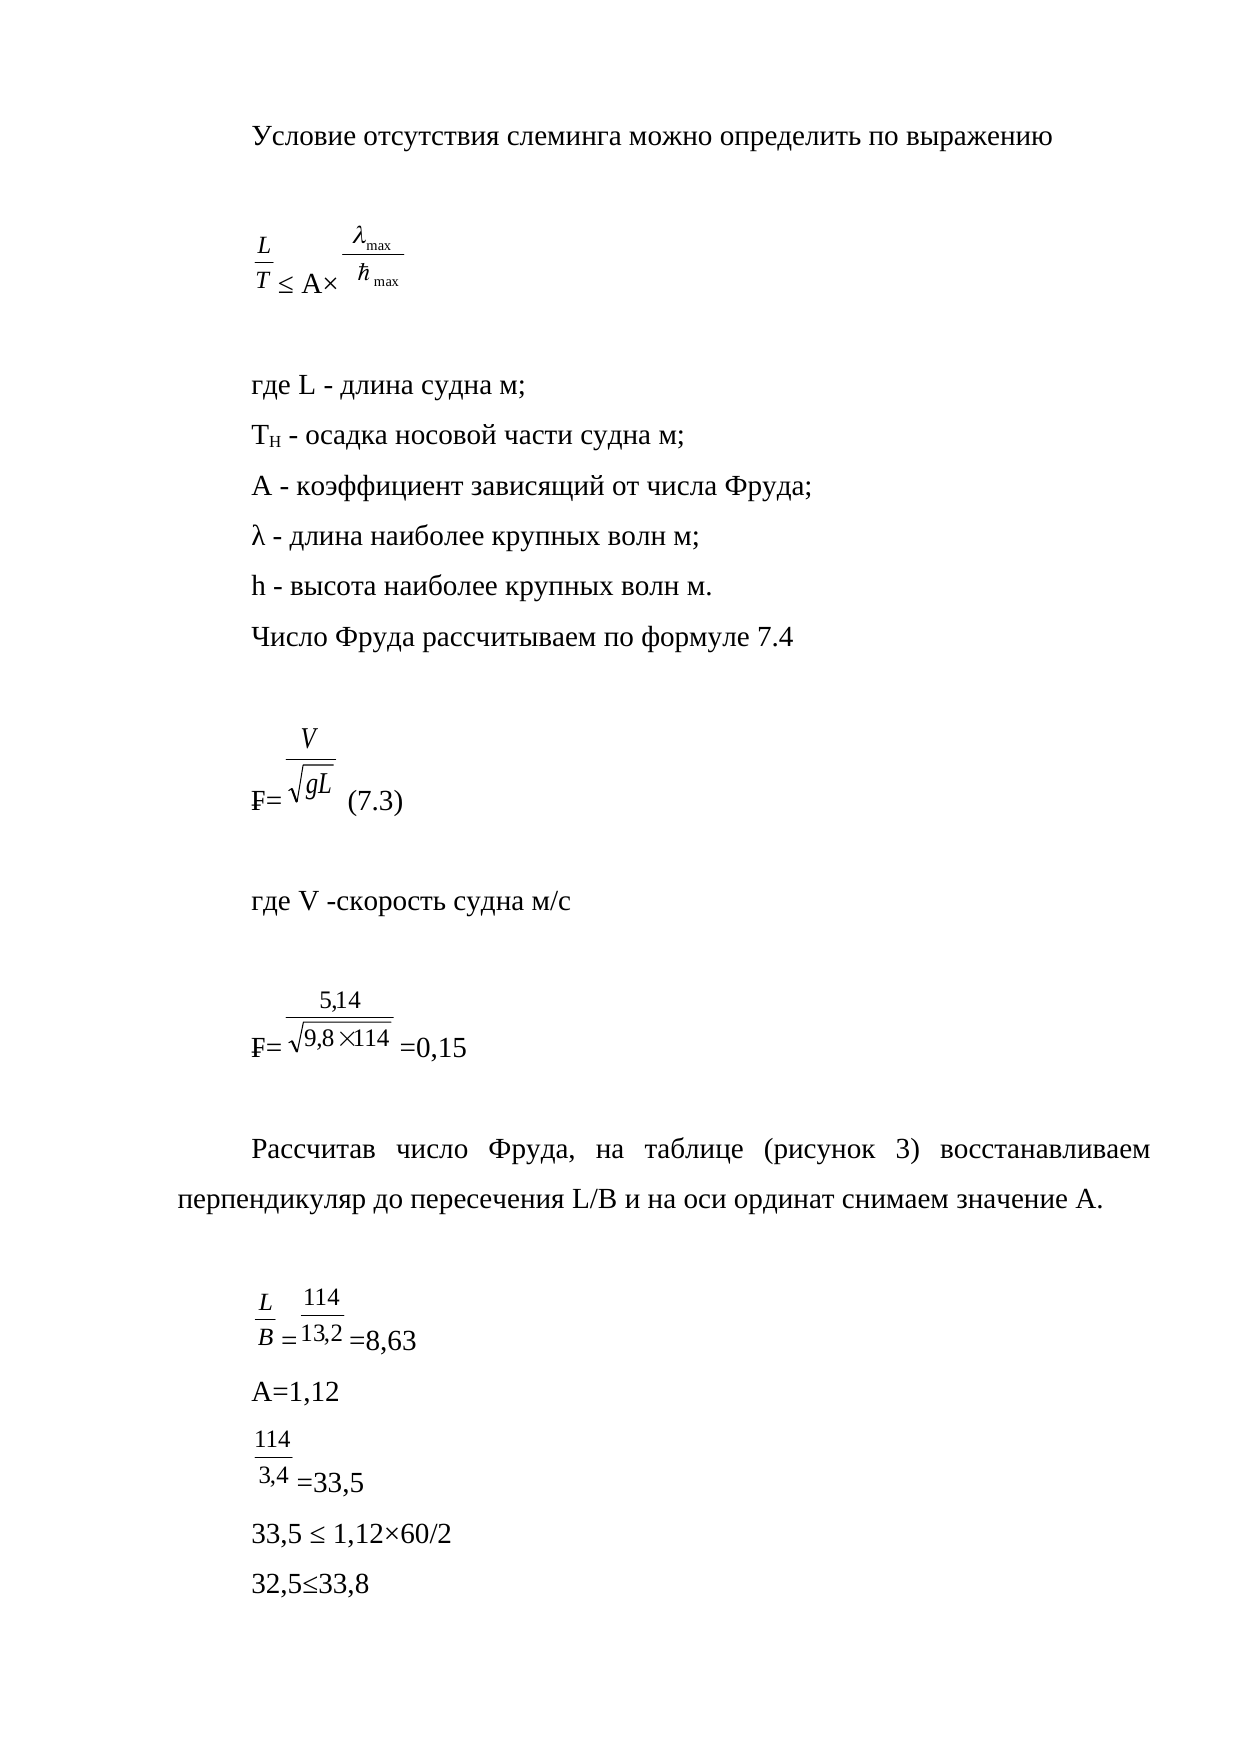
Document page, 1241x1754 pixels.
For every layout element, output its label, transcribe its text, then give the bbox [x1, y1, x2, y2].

text ≤ A× [177, 219, 1152, 300]
text TH - осадка носовой части судна м; [177, 417, 1152, 451]
text 32,5≤33,8 [177, 1566, 1152, 1600]
text ₣==0,15 [177, 984, 1152, 1064]
text h - высота наиболее крупных волн м. [177, 568, 1152, 602]
text =33,5 [177, 1424, 1152, 1499]
text Число Фруда рассчитываем по формуле 7.4 [177, 619, 1152, 652]
text 33,5 ≤ 1,12×60/2 [177, 1516, 1152, 1549]
text A - коэффициент зависящий от числа Фруда; [177, 468, 1152, 501]
text ₣= (7.3) [177, 719, 1152, 816]
text Рассчитав число Фруда, на таблице (рисунок 3) восстанавливаем перпендикуляр до пересечения L/B и на оси ординат снимаем значение А. [177, 1131, 1152, 1215]
text λ - длина наиболее крупных волн м; [177, 518, 1152, 552]
text ==8,63 [177, 1282, 1152, 1357]
text Условие отсутствия слеминга можно определить по выражению [177, 118, 1152, 152]
text где V -скорость судна м/с [177, 883, 1152, 917]
text где L - длина судна м; [177, 367, 1152, 401]
text А=1,12 [177, 1374, 1152, 1407]
